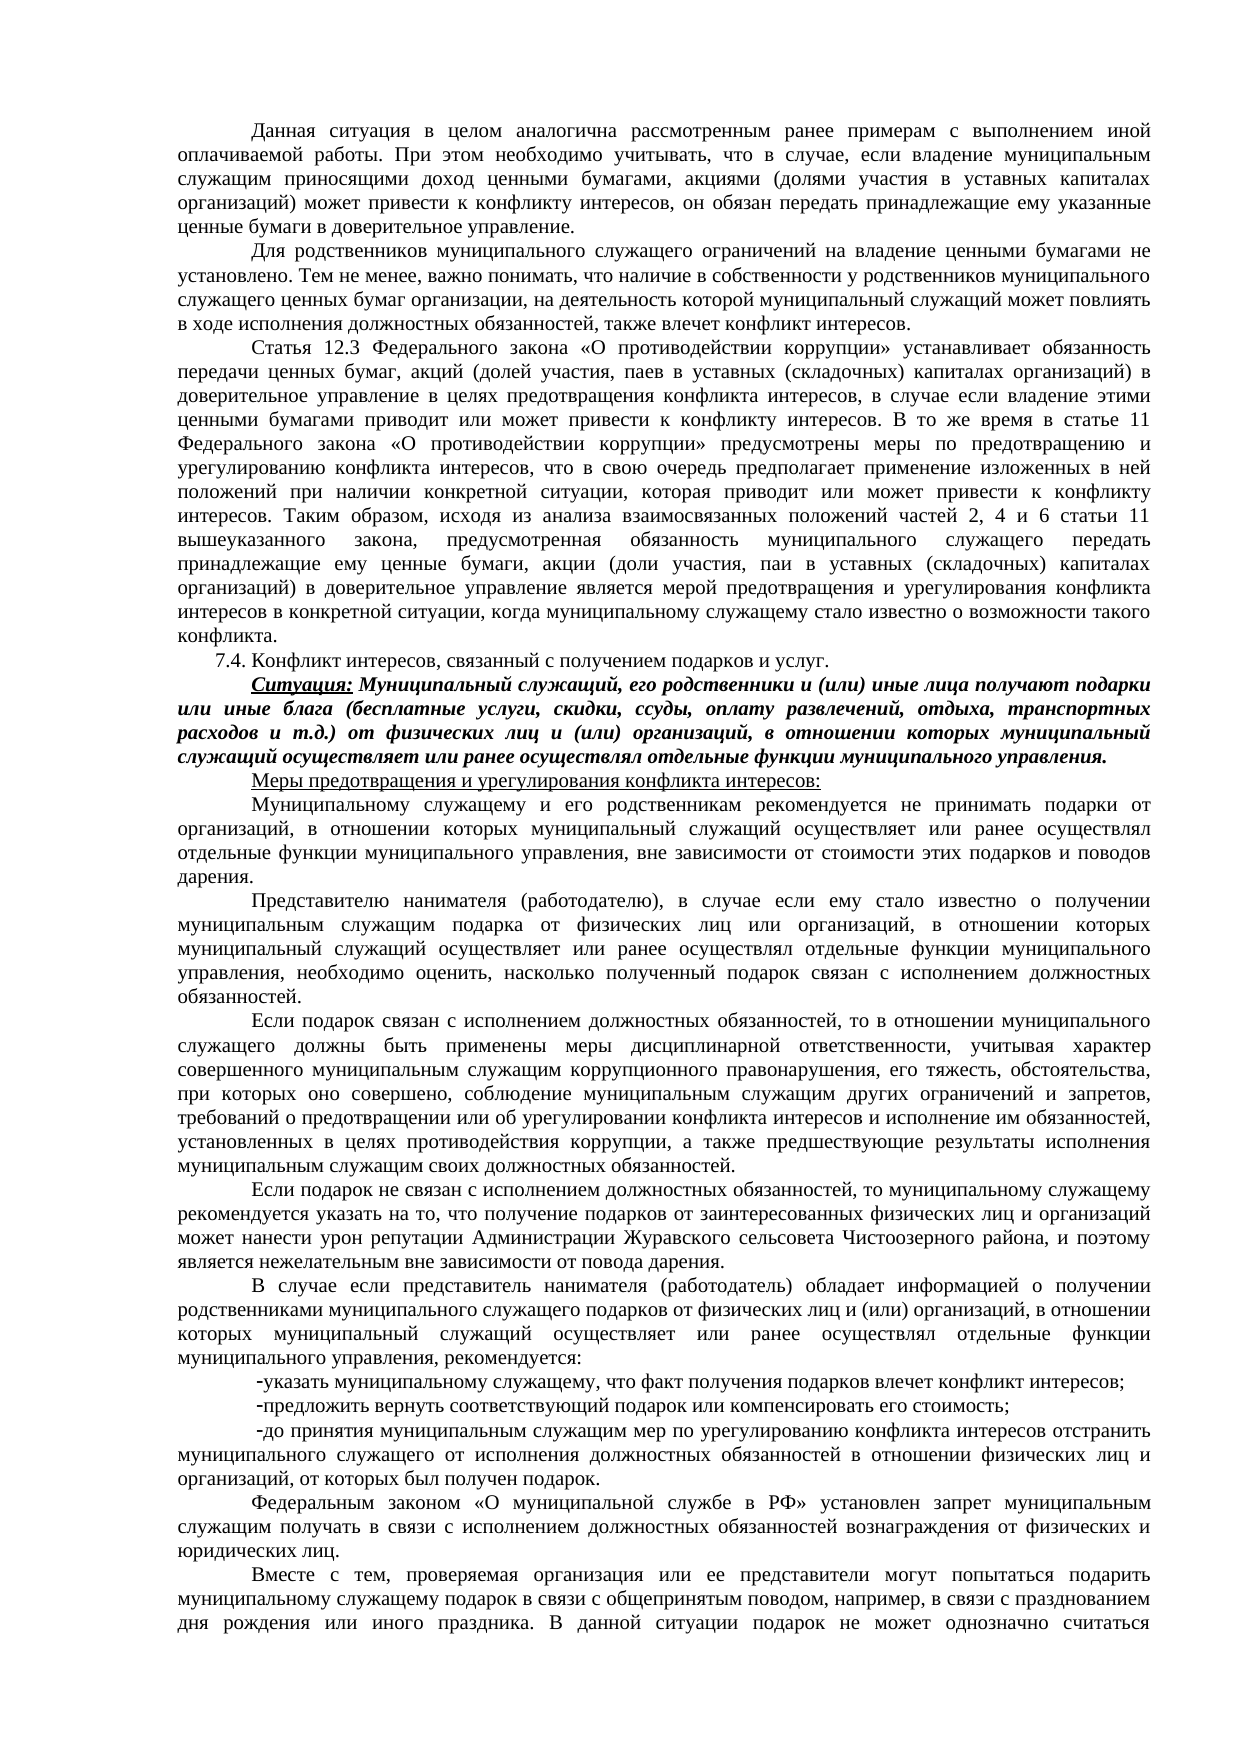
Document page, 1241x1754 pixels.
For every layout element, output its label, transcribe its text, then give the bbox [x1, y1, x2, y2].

text ​ до принятия муниципальным служащим мер по урегулированию конфликта интересов отстранить муниципального служащего от исполнения должностных обязанностей в отношении физических лиц и организаций, от которых был получен подарок. [177, 1417, 1152, 1490]
text 7.4.​ Конфликт интересов, связанный с получением подарков и услуг. [215, 647, 1152, 672]
text Федеральным законом «О муниципальной службе в РФ» установлен запрет муниципальным служащим получать в связи с исполнением должностных обязанностей вознаграждения от физических и юридических лиц. [177, 1490, 1152, 1562]
text В случае если представитель нанимателя (работодатель) обладает информацией о получении родственниками муниципального служащего подарков от физических лиц и (или) организаций, в отношении которых муниципальный служащий осуществляет или ранее осуществлял отдельные функции муниципального управления, рекомендуется: [177, 1273, 1152, 1369]
text ​ предложить вернуть соответствующий подарок или компенсировать его стоимость; [177, 1393, 1152, 1417]
text Если подарок не связан с исполнением должностных обязанностей, то муниципальному служащему рекомендуется указать на то, что получение подарков от заинтересованных физических лиц и организаций может нанести урон репутации Администрации Журавского сельсовета Чистоозерного района, и поэтому является нежелательным вне зависимости от повода дарения. [177, 1177, 1152, 1273]
text ​ указать муниципальному служащему, что факт получения подарков влечет конфликт интересов; [177, 1369, 1152, 1393]
text Данная ситуация в целом аналогична рассмотренным ранее примерам с выполнением иной оплачиваемой работы. При этом необходимо учитывать, что в случае, если владение муниципальным служащим приносящими доход ценными бумагами, акциями (долями участия в уставных капиталах организаций) может привести к конфликту интересов, он обязан передать принадлежащие ему указанные ценные бумаги в доверительное управление. [177, 118, 1152, 238]
text Муниципальному служащему и его родственникам рекомендуется не принимать подарки от организаций, в отношении которых муниципальный служащий осуществляет или ранее осуществлял отдельные функции муниципального управления, вне зависимости от стоимости этих подарков и поводов дарения. [177, 792, 1152, 888]
text Ситуация: Муниципальный служащий, его родственники и (или) иные лица получают подарки или иные блага (бесплатные услуги, скидки, ссуды, оплату развлечений, отдыха, транспортных расходов и т.д.) от физических лиц и (или) организаций, в отношении которых муниципальный служащий осуществляет или ранее осуществлял отдельные функции муниципального управления. [177, 672, 1152, 768]
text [177, 1562, 1152, 1634]
text Представителю нанимателя (работодателю), в случае если ему стало известно о получении муниципальным служащим подарка от физических лиц или организаций, в отношении которых муниципальный служащий осуществляет или ранее осуществлял отдельные функции муниципального управления, необходимо оценить, насколько полученный подарок связан с исполнением должностных обязанностей. [177, 888, 1152, 1008]
text Для родственников муниципального служащего ограничений на владение ценными бумагами не установлено. Тем не менее, важно понимать, что наличие в собственности у родственников муниципального служащего ценных бумаг организации, на деятельность которой муниципальный служащий может повлиять в ходе исполнения должностных обязанностей, также влечет конфликт интересов. [177, 238, 1152, 335]
text Статья 12.3 Федерального закона «О противодействии коррупции» устанавливает обязанность передачи ценных бумаг, акций (долей участия, паев в уставных (складочных) капиталах организаций) в доверительное управление в целях предотвращения конфликта интересов, в случае если владение этими ценными бумагами приводит или может привести к конфликту интересов. В то же время в статье 11 Федерального закона «О противодействии коррупции» предусмотрены меры по предотвращению и урегулированию конфликта интересов, что в свою очередь предполагает применение изложенных в ней положений при наличии конкретной ситуации, которая приводит или может привести к конфликту интересов. Таким образом, исходя из анализа взаимосвязанных положений частей 2, 4 и 6 статьи 11 вышеуказанного закона, предусмотренная обязанность муниципального служащего передать принадлежащие ему ценные бумаги, акции (доли участия, паи в уставных (складочных) капиталах организаций) в доверительное управление является мерой предотвращения и урегулирования конфликта интересов в конкретной ситуации, когда муниципальному служащему стало известно о возможности такого конфликта. [177, 335, 1152, 647]
text Если подарок связан с исполнением должностных обязанностей, то в отношении муниципального служащего должны быть применены меры дисциплинарной ответственности, учитывая характер совершенного муниципальным служащим коррупционного правонарушения, его тяжесть, обстоятельства, при которых оно совершено, соблюдение муниципальным служащим других ограничений и запретов, требований о предотвращении или об урегулировании конфликта интересов и исполнение им обязанностей, установленных в целях противодействия коррупции, а также предшествующие результаты исполнения муниципальным служащим своих должностных обязанностей. [177, 1008, 1152, 1177]
text Меры предотвращения и урегулирования конфликта интересов: [177, 768, 1152, 792]
